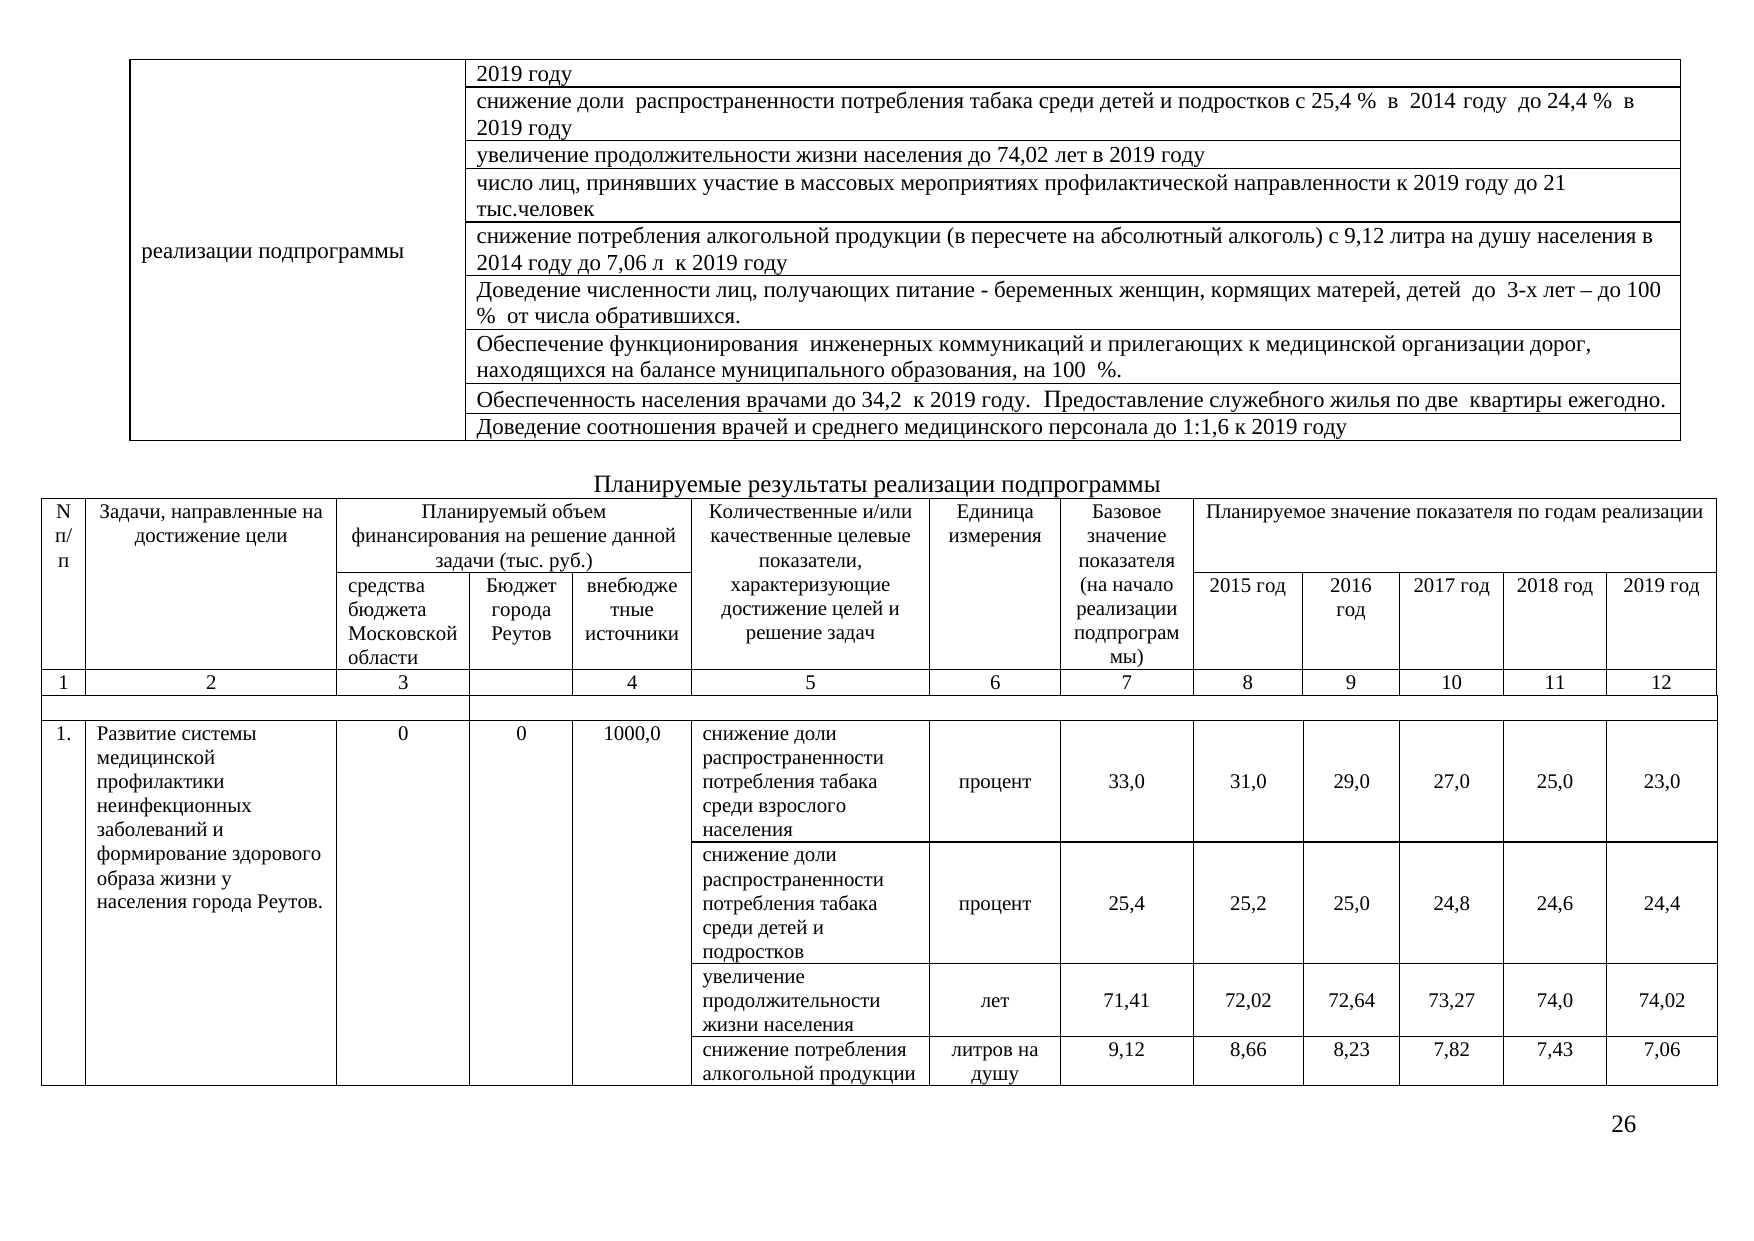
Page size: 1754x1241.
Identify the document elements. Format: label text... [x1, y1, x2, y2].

table_cell 1000,0 [573, 721, 691, 1085]
table_cell 1 [42, 670, 85, 695]
table_cell 7,43 [1504, 1037, 1606, 1085]
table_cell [131, 60, 465, 440]
table_cell снижение доли распространенности потребления табака среди детей и подростков с 25,4 % в 2014 году до 24,4 % в 2019 году [466, 88, 1680, 140]
table_cell 74,02 [1607, 964, 1717, 1036]
table_cell процент [930, 843, 1060, 963]
table_cell 25,2 [1194, 843, 1303, 963]
table_cell 24,8 [1400, 843, 1503, 963]
table_cell внебюджетные источники [573, 573, 691, 669]
table_cell 4 [573, 670, 691, 695]
table_cell 72,02 [1194, 964, 1303, 1036]
table_cell 74,0 [1504, 964, 1606, 1036]
table_cell Доведение численности лиц, получающих питание - беременных женщин, кормящих матерей, детей до 3-х лет – до 100 % от числа обратившихся. [466, 276, 1680, 329]
table_cell 7,82 [1400, 1037, 1503, 1085]
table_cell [692, 1037, 929, 1085]
table_cell увеличение продолжительности жизни населения [692, 964, 929, 1036]
table_cell 8,66 [1194, 1037, 1303, 1085]
table_cell 24,6 [1504, 843, 1606, 963]
table_cell 2018 год [1504, 573, 1606, 669]
table_cell 5 [692, 670, 929, 695]
table_cell 24,4 [1607, 843, 1717, 963]
table_cell 10 [1400, 670, 1503, 695]
table_cell 3 [337, 670, 469, 695]
table_header Единица измерения [930, 499, 1060, 669]
table_cell число лиц, принявших участие в массовых мероприятиях профилактической направленности к 2019 году до 21 тыс.человек [466, 169, 1680, 221]
table_cell 27,0 [1400, 721, 1503, 841]
table_cell 2015 год [1194, 573, 1302, 669]
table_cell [930, 1037, 1060, 1085]
table_cell 12 [1607, 670, 1716, 695]
table_cell снижение доли распространенности потребления табака среди детей и подростков [692, 843, 929, 963]
table_cell 9,12 [1061, 1037, 1193, 1085]
table_cell 8,23 [1304, 1037, 1399, 1085]
table_cell 73,27 [1400, 964, 1503, 1036]
table_cell Обеспечение функционирования инженерных коммуникаций и прилегающих к медицинской организации дорог, находящихся на балансе муниципального образования, на 100 %. [466, 330, 1680, 383]
table_cell 25,4 [1061, 843, 1193, 963]
table_cell процент [930, 721, 1060, 841]
table_cell 25,0 [1304, 843, 1399, 963]
table_cell 7 [1061, 670, 1193, 695]
table_cell 0 [470, 721, 572, 1085]
table_cell Бюджет города Реутов [470, 573, 572, 669]
table_cell Обеспеченность населения врачами до 34,2 к 2019 году. Предоставление служебного жилья по две квартиры ежегодно. [466, 384, 1680, 412]
table_cell 1. [42, 721, 85, 1085]
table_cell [466, 60, 1680, 86]
table_cell 25,0 [1504, 721, 1606, 841]
table_header N п/п [42, 499, 85, 669]
table_cell 11 [1504, 670, 1606, 695]
table_cell 31,0 [1194, 721, 1303, 841]
table_header Задачи, направленные на достижение цели [86, 499, 336, 669]
table_header Планируемое значение показателя по годам реализации [1194, 499, 1716, 572]
table_cell 23,0 [1607, 721, 1717, 841]
table_header Базовое значение показателя (на начало реализации подпрограммы) [1061, 499, 1193, 669]
table_cell 8 [1194, 670, 1302, 695]
table_cell увеличение продолжительности жизни населения до 74,02 лет в 2019 году [466, 141, 1680, 168]
table_cell снижение доли распространенности потребления табака среди взрослого населения [692, 721, 929, 841]
table_cell 33,0 [1061, 721, 1193, 841]
table_header Количественные и/или качественные целевые показатели, характеризующие достижение целей и решение задач [692, 499, 929, 669]
table_cell [470, 670, 572, 695]
table_cell 0 [337, 721, 469, 1085]
table_cell 2019 год [1607, 573, 1716, 669]
table_cell Развитие системы медицинской профилактики неинфекционных заболеваний и формирование здорового образа жизни у населения города Реутов. [86, 721, 336, 1085]
table_cell снижение потребления алкогольной продукции (в пересчете на абсолютный алкоголь) с 9,12 литра на душу населения в 2014 году до 7,06 л к 2019 году [466, 223, 1680, 275]
table_cell 71,41 [1061, 964, 1193, 1036]
text Планируемые результаты реализации подпрограммы [118, 469, 1636, 498]
table_header Планируемый объем финансирования на решение данной задачи (тыс. руб.) [337, 499, 691, 572]
table_cell 6 [930, 670, 1060, 695]
table_cell [42, 696, 469, 720]
table_cell лет [930, 964, 1060, 1036]
table_cell средства бюджета Московской области [337, 573, 469, 669]
table_cell [470, 696, 1717, 720]
table_cell 2017 год [1400, 573, 1503, 669]
table_cell 7,06 [1607, 1037, 1717, 1085]
table_cell 9 [1303, 670, 1399, 695]
table_cell Доведение соотношения врачей и среднего медицинского персонала до 1:1,6 к 2019 году [466, 414, 1680, 440]
table_cell 2 [86, 670, 336, 695]
table_cell 72,64 [1304, 964, 1399, 1036]
table_cell 29,0 [1304, 721, 1399, 841]
table_cell 2016 год [1303, 573, 1399, 669]
